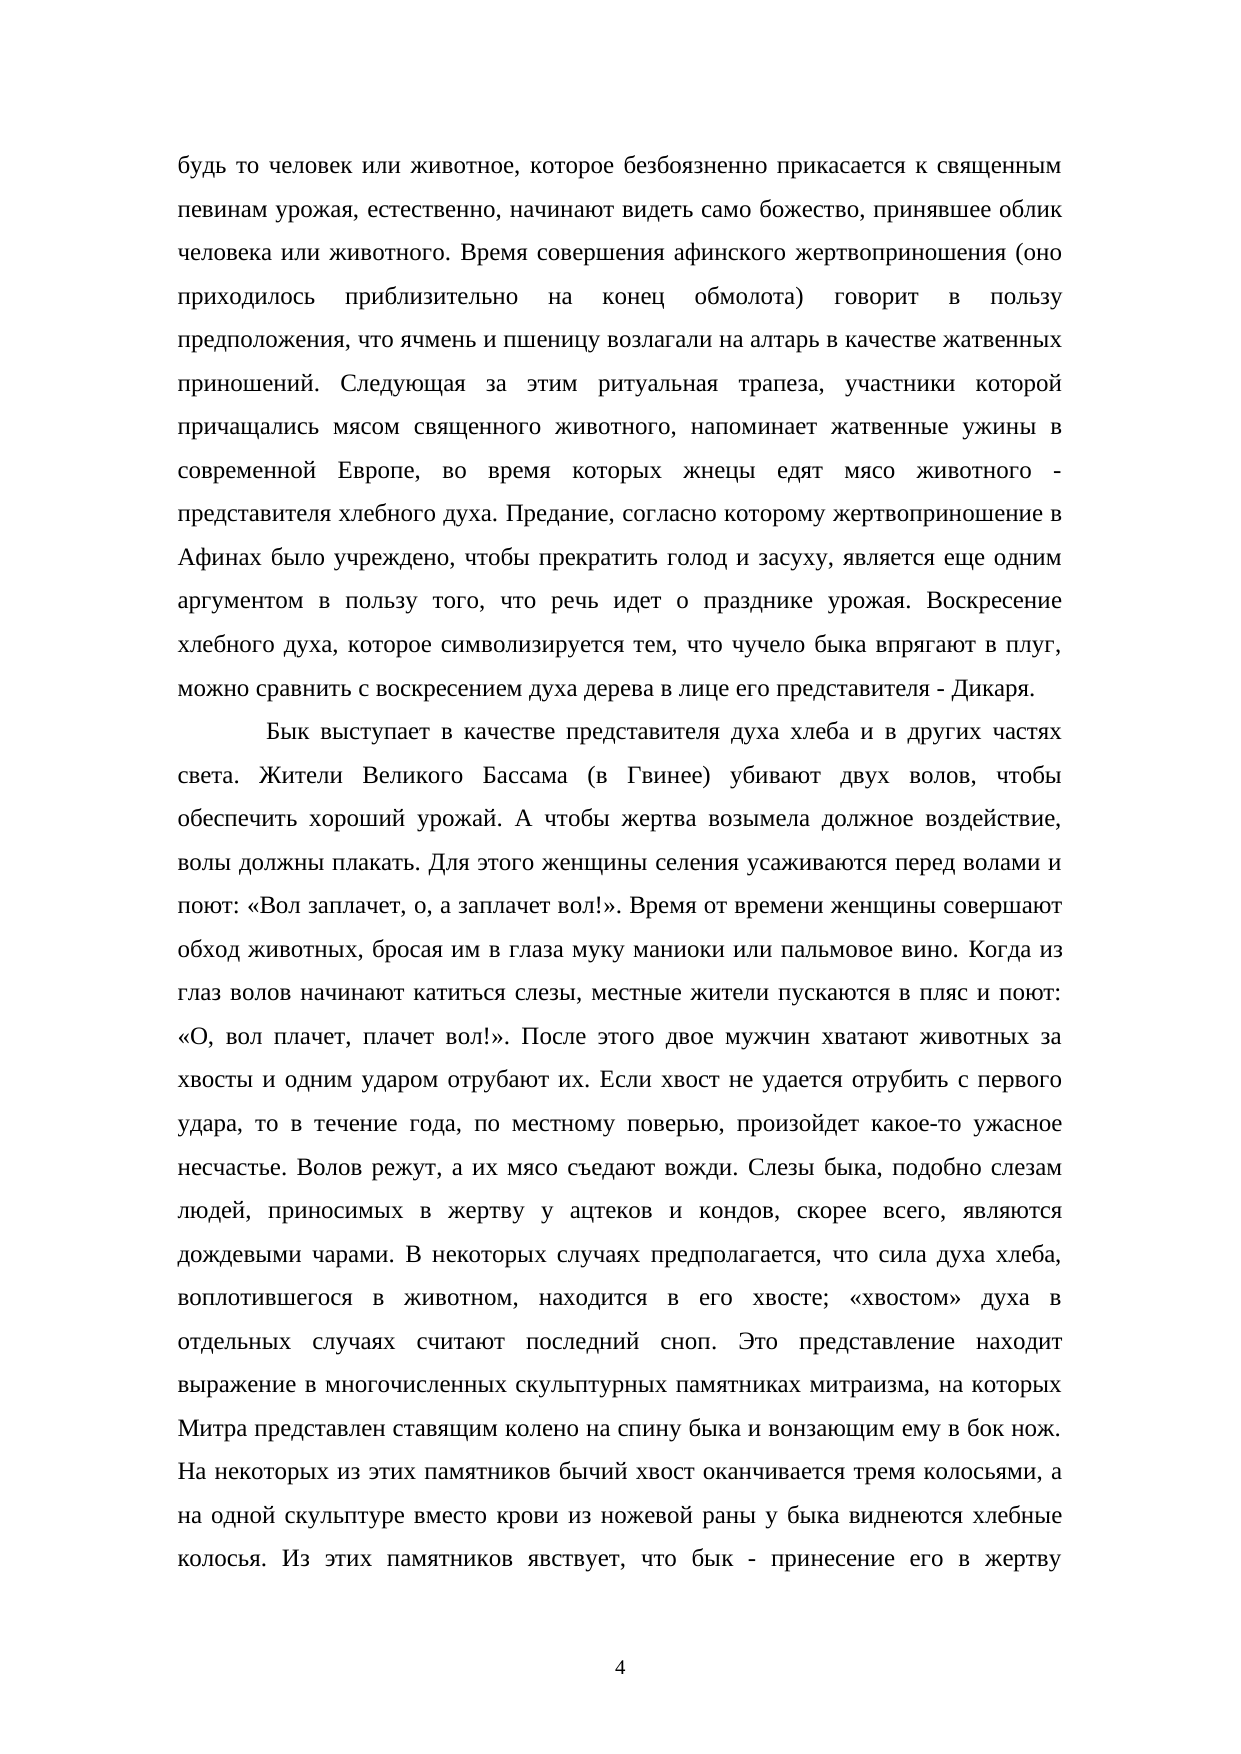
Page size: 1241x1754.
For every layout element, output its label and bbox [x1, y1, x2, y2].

text [177, 150, 1063, 702]
text [177, 716, 1063, 1572]
